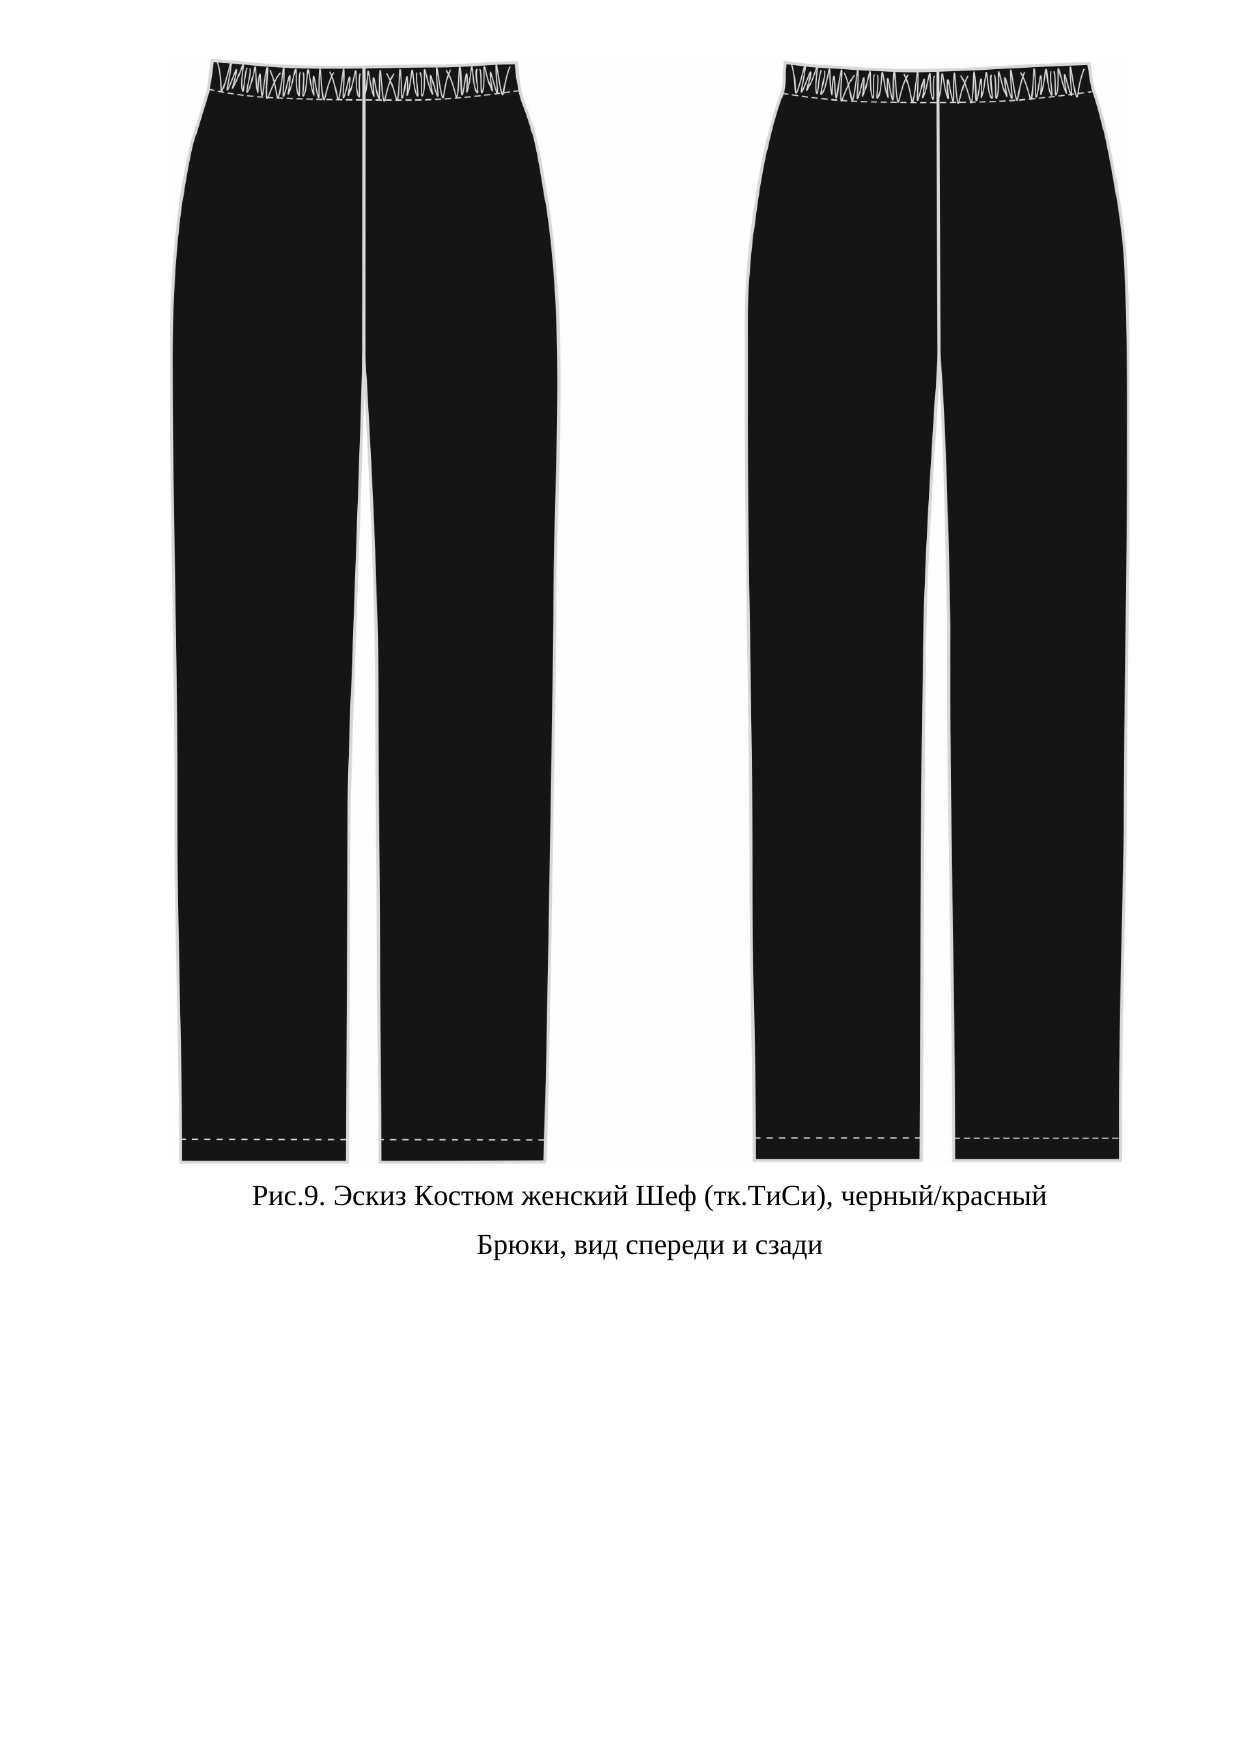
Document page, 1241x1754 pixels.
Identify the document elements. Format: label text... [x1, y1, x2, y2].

picture [169, 59, 1130, 1164]
text Брюки, вид спереди и сзади [118, 1227, 1181, 1261]
text Рис.9. Эскиз Костюм женский Шеф (тк.ТиСи), черный/красный [118, 1178, 1181, 1212]
